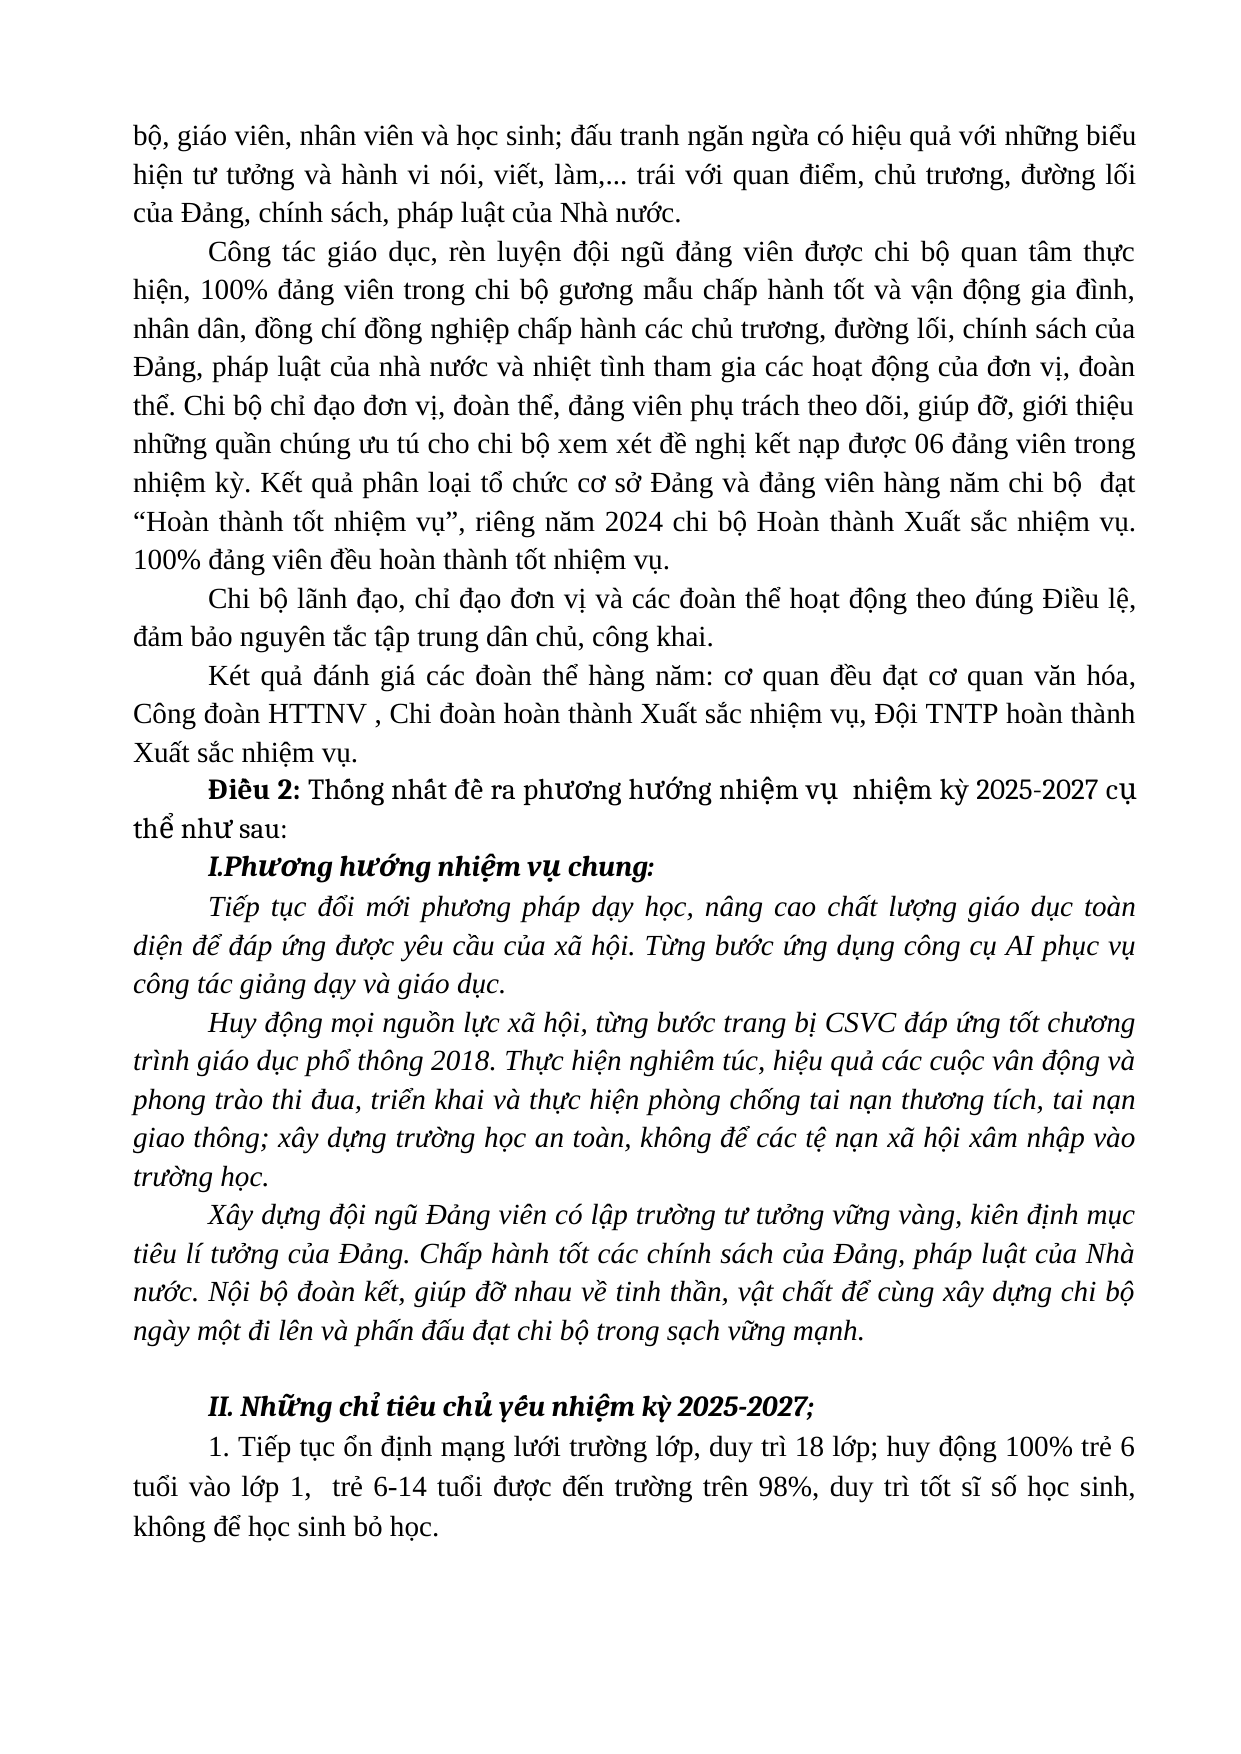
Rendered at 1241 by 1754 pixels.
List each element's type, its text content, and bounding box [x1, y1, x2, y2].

text Chi bộ lãnh đạo, chỉ đạo đơn vị và các đoàn thể hoạt động theo đúng Điều lệ, đảm bảo nguyên tắc tập trung dân chủ, công khai. [133, 581, 1137, 653]
text Xây dựng đội ngũ Đảng viên có lập trường tư tưởng vững vàng, kiên định mục tiêu lí tưởng của Đảng. Chấp hành tốt các chính sách của Đảng, pháp luật của Nhà nước. Nội bộ đoàn kết, giúp đỡ nhau về tinh thần, vật chất để cùng xây dựng chi bộ ngày một đi lên và phấn đấu đạt chi bộ trong sạch vững mạnh. [133, 1197, 1137, 1347]
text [133, 118, 1137, 229]
text Két quả đánh giá các đoàn thể hàng năm: cơ quan đều đạt cơ quan văn hóa, Công đoàn HTTNV , Chi đoàn hoàn thành Xuất sắc nhiệm vụ, Đội TNTP hoàn thành Xuất sắc nhiệm vụ. [133, 658, 1137, 768]
text Công tác giáo dục, rèn luyện đội ngũ đảng viên được chi bộ quan tâm thực hiện, 100% đảng viên trong chi bộ gương mẫu chấp hành tốt và vận động gia đình, nhân dân, đồng chí đồng nghiệp chấp hành các chủ trương, đường lối, chính sách của Đảng, pháp luật của nhà nước và nhiệt tình tham gia các hoạt động của đơn vị, đoàn thể. Chi bộ chỉ đạo đơn vị, đoàn thể, đảng viên phụ trách theo dõi, giúp đỡ, giới thiệu những quần chúng ưu tú cho chi bộ xem xét đề nghị kết nạp được 06 đảng viên trong nhiệm kỳ. Kết quả phân loại tổ chức cơ sở Đảng và đảng viên hàng năm chi bộ đạt “Hoàn thành tốt nhiệm vụ”, riêng năm 2024 chi bộ Hoàn thành Xuất sắc nhiệm vụ. 100% đảng viên đều hoàn thành tốt nhiệm vụ. [133, 234, 1137, 576]
text II. Những chỉ tiêu chủ yếu nhiệm kỳ 2025-2027; [133, 1390, 1137, 1424]
text 1. Tiếp tục ổn định mạng lưới trường lớp, duy trì 18 lớp; huy động 100% trẻ 6 tuổi vào lớp 1, trẻ 6-14 tuổi được đến trường trên 98%, duy trì tốt sĩ số học sinh, không để học sinh bỏ học. [133, 1429, 1137, 1543]
text Huy động mọi nguồn lực xã hội, từng bước trang bị CSVC đáp ứng tốt chương trình giáo dục phổ thông 2018. Thực hiện nghiêm túc, hiệu quả các cuộc vân động và phong trào thi đua, triển khai và thực hiện phòng chống tai nạn thương tích, tai nạn giao thông; xây dựng trường học an toàn, không để các tệ nạn xã hội xâm nhập vào trường học. [133, 1005, 1137, 1192]
text I.Phương hướng nhiệm vụ chung: [133, 851, 1137, 884]
text Điều 2: Thống nhất đề ra phương hướng nhiệm vụ nhiệm kỳ 2025-2027 cụ thể như sau: [133, 773, 1137, 846]
text Tiếp tục đổi mới phương pháp dạy học, nâng cao chất lượng giáo dục toàn diện để đáp ứng được yêu cầu của xã hội. Từng bước ứng dụng công cụ AI phục vụ công tác giảng dạy và giáo dục. [133, 889, 1137, 1000]
